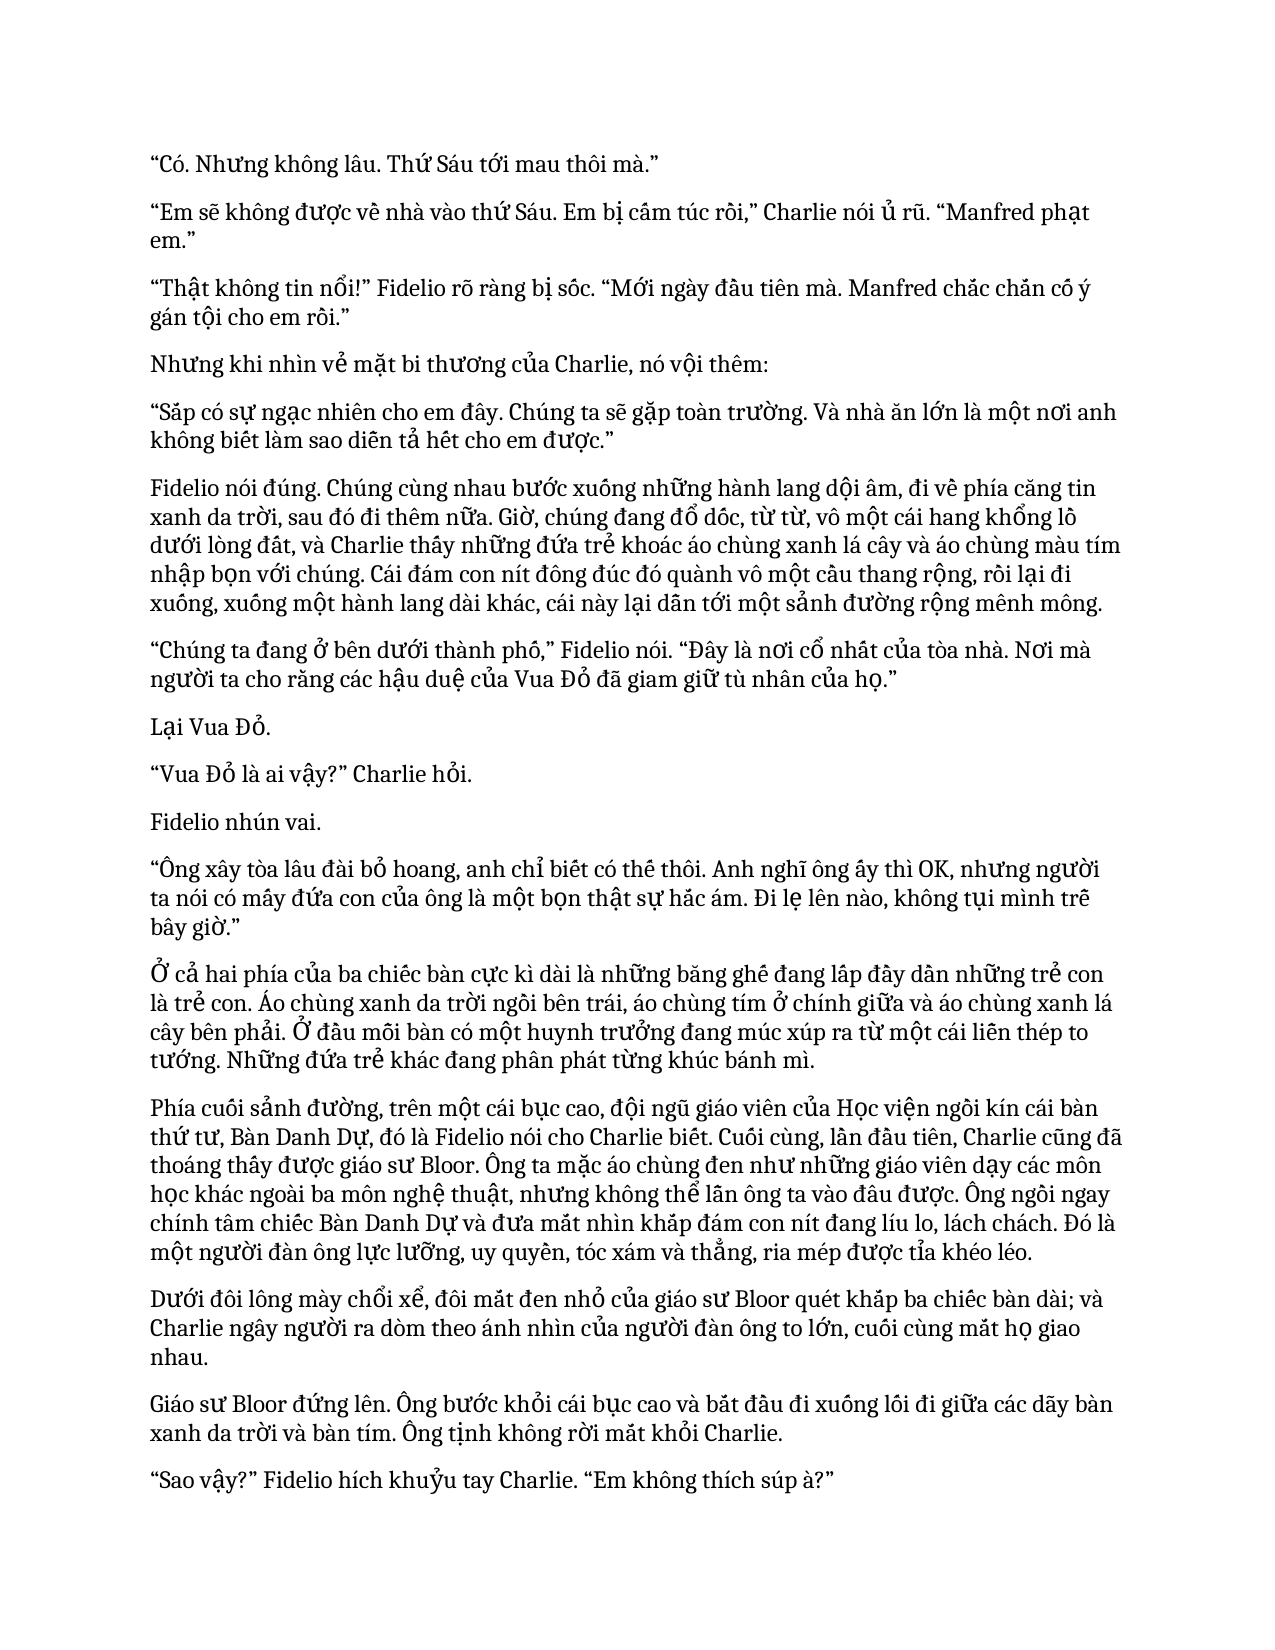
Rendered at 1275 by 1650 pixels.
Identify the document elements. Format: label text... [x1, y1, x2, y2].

text Phía cuối sảnh đường, trên một cái bục cao, đội ngũ giáo viên của Học viện ngồi kín cái bàn thứ tư, Bàn Danh Dự, đó là Fidelio nói cho Charlie biết. Cuối cùng, lần đầu tiên, Charlie cũng đã thoáng thấy được giáo sư Bloor. Ông ta mặc áo chùng đen như những giáo viên dạy các môn học khác ngoài ba môn nghệ thuật, nhưng không thể lẫn ông ta vào đâu được. Ông ngồi ngay chính tâm chiếc Bàn Danh Dự và đưa mắt nhìn khắp đám con nít đang líu lo, lách chách. Đó là một người đàn ông lực lưỡng, uy quyền, tóc xám và thẳng, ria mép được tỉa khéo léo. [150, 1094, 1125, 1266]
text “Ông xây tòa lâu đài bỏ hoang, anh chỉ biết có thế thôi. Anh nghĩ ông ấy thì OK, nhưng người ta nói có mấy đứa con của ông là một bọn thật sự hắc ám. Đi lẹ lên nào, không tụi mình trễ bây giờ.” [150, 855, 1125, 941]
text “Sắp có sự ngạc nhiên cho em đây. Chúng ta sẽ gặp toàn trường. Và nhà ăn lớn là một nơi anh không biết làm sao diễn tả hết cho em được.” [150, 397, 1125, 455]
text “Em sẽ không được về nhà vào thứ Sáu. Em bị cấm túc rồi,” Charlie nói ủ rũ. “Manfred phạt em.” [150, 197, 1125, 255]
text Ở cả hai phía của ba chiếc bàn cực kì dài là những băng ghế đang lấp đầy dần những trẻ con là trẻ con. Áo chùng xanh da trời ngồi bên trái, áo chùng tím ở chính giữa và áo chùng xanh lá cây bên phải. Ở đầu mỗi bàn có một huynh trưởng đang múc xúp ra từ một cái liễn thép to tướng. Những đứa trẻ khác đang phân phát từng khúc bánh mì. [150, 960, 1125, 1075]
text Nhưng khi nhìn vẻ mặt bi thương của Charlie, nó vội thêm: [150, 350, 1125, 379]
text “Có. Nhưng không lâu. Thứ Sáu tới mau thôi mà.” [150, 150, 1125, 179]
text Fidelio nhún vai. [150, 807, 1125, 836]
text Fidelio nói đúng. Chúng cùng nhau bước xuống những hành lang dội âm, đi về phía căng tin xanh da trời, sau đó đi thêm nữa. Giờ, chúng đang đổ dốc, từ từ, vô một cái hang khổng lồ dưới lòng đất, và Charlie thấy những đứa trẻ khoác áo chùng xanh lá cây và áo chùng màu tím nhập bọn với chúng. Cái đám con nít đông đúc đó quành vô một cầu thang rộng, rồi lại đi xuống, xuống một hành lang dài khác, cái này lại dẫn tới một sảnh đường rộng mênh mông. [150, 474, 1125, 617]
text “Chúng ta đang ở bên dưới thành phố,” Fidelio nói. “Đây là nơi cổ nhất của tòa nhà. Nơi mà người ta cho rằng các hậu duệ của Vua Đỏ đã giam giữ tù nhân của họ.” [150, 636, 1125, 694]
text “Thật không tin nổi!” Fidelio rõ ràng bị sốc. “Mới ngày đầu tiên mà. Manfred chắc chắn cố ý gán tội cho em rồi.” [150, 274, 1125, 331]
text Giáo sư Bloor đứng lên. Ông bước khỏi cái bục cao và bắt đầu đi xuống lối đi giữa các dãy bàn xanh da trời và bàn tím. Ông tịnh không rời mắt khỏi Charlie. [150, 1390, 1125, 1447]
text “Sao vậy?” Fidelio hích khuỷu tay Charlie. “Em không thích súp à?” [150, 1466, 1125, 1495]
text “Vua Đỏ là ai vậy?” Charlie hỏi. [150, 760, 1125, 789]
text Lại Vua Đỏ. [150, 712, 1125, 741]
text Dưới đôi lông mày chổi xể, đôi mắt đen nhỏ của giáo sư Bloor quét khắp ba chiếc bàn dài; và Charlie ngây người ra dòm theo ánh nhìn của người đàn ông to lớn, cuối cùng mắt họ giao nhau. [150, 1285, 1125, 1371]
